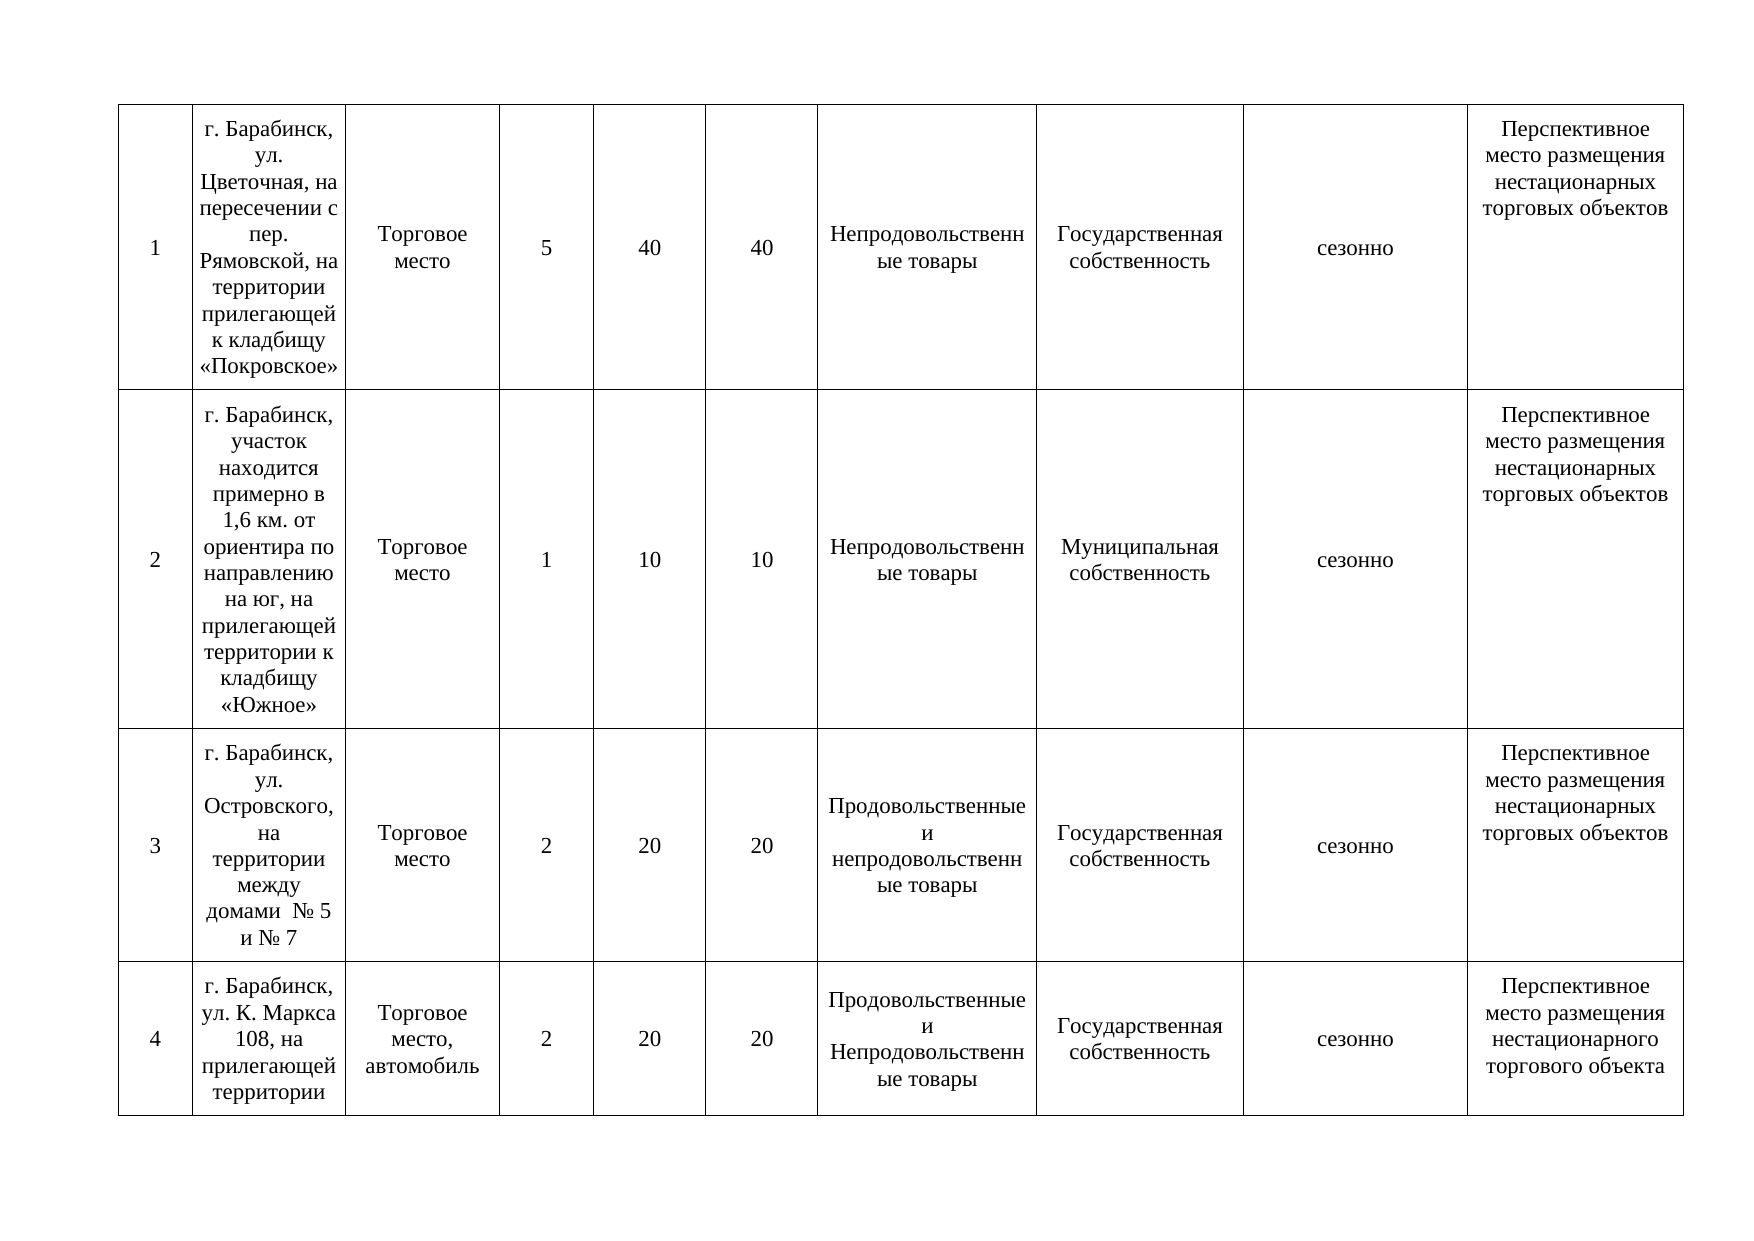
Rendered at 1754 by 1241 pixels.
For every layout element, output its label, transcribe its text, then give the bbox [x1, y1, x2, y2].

table_cell Торговое место [346, 729, 499, 961]
table_header 5 [500, 105, 593, 389]
table_cell 20 [706, 962, 817, 1115]
table_cell 20 [706, 729, 817, 961]
table_cell Муниципальная собственность [1037, 390, 1243, 728]
table_cell 2 [119, 390, 192, 728]
table_cell сезонно [1244, 390, 1467, 728]
table_cell 2 [500, 962, 593, 1115]
table_header 1 [119, 105, 192, 389]
table_cell сезонно [1244, 962, 1467, 1115]
table_cell 20 [594, 729, 705, 961]
table_header Непродовольственные товары [818, 105, 1036, 389]
table_cell Непродовольственные товары [818, 390, 1036, 728]
table_cell 4 [119, 962, 192, 1115]
table_cell 10 [594, 390, 705, 728]
table_cell 20 [594, 962, 705, 1115]
table_cell Продовольственные и Непродовольственные товары [818, 962, 1036, 1115]
table_cell г. Барабинск, ул. К. Маркса 108, на прилегающей территории [193, 962, 345, 1115]
table_cell г. Барабинск, ул. Островского, на территории между домами № 5 и № 7 [193, 729, 345, 961]
table_header Государственная собственность [1037, 105, 1243, 389]
table_header 40 [594, 105, 705, 389]
table_cell сезонно [1244, 729, 1467, 961]
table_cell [1037, 962, 1243, 1115]
table_cell Торговое место [346, 390, 499, 728]
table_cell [1468, 962, 1683, 1115]
table_cell Торговое место, автомобиль [346, 962, 499, 1115]
table_header г. Барабинск, ул. Цветочная, на пересечении с пер. Рямовской, на территории прилегающей к кладбищу «Покровское» [193, 105, 345, 389]
table_cell 2 [500, 729, 593, 961]
table_header 40 [706, 105, 817, 389]
table_cell Перспективное место размещения нестационарных торговых объектов [1468, 390, 1683, 728]
table_header Торговое место [346, 105, 499, 389]
table_cell г. Барабинск, участок находится примерно в 1,6 км. от ориентира по направлению на юг, на прилегающей территории к кладбищу «Южное» [193, 390, 345, 728]
table_cell 3 [119, 729, 192, 961]
table_cell 1 [500, 390, 593, 728]
table_cell Государственная собственность [1037, 729, 1243, 961]
table_header Перспективное место размещения нестационарных торговых объектов [1468, 105, 1683, 389]
table_header сезонно [1244, 105, 1467, 389]
table_cell Продовольственные и непродовольственные товары [818, 729, 1036, 961]
table_cell Перспективное место размещения нестационарных торговых объектов [1468, 729, 1683, 961]
table_cell 10 [706, 390, 817, 728]
